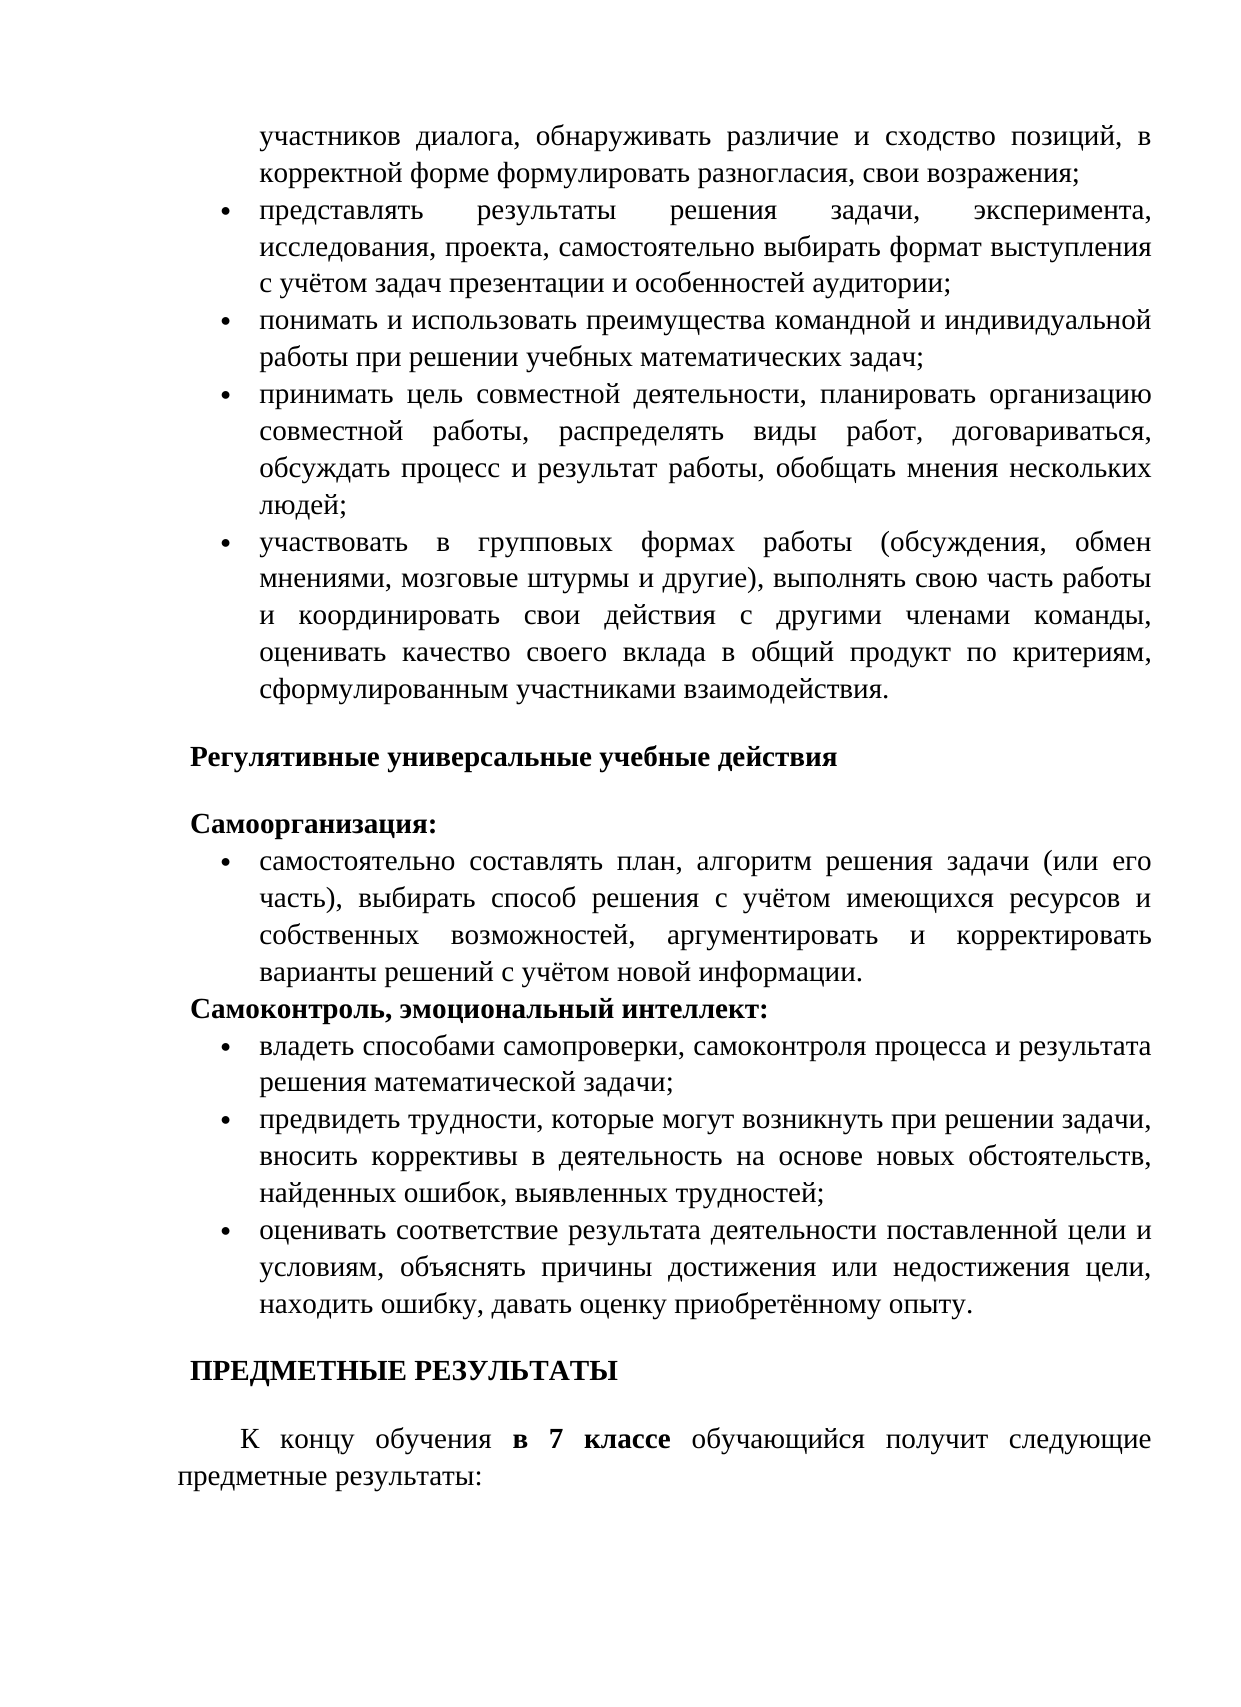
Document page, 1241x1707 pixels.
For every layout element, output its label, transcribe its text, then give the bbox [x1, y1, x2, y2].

list понимать и использовать преимущества командной и индивидуальной работы при решении учебных математических задач; [222, 302, 1152, 373]
text К концу обучения в 7 классе обучающийся получит следующие предметные результаты: [177, 1421, 1152, 1491]
list принимать цель совместной деятельности, планировать организацию совместной работы, распределять виды работ, договариваться, обсуждать процесс и результат работы, обобщать мнения нескольких людей; [222, 376, 1152, 520]
list предвидеть трудности, которые могут возникнуть при решении задачи, вносить коррективы в деятельность на основе новых обстоятельств, найденных ошибок, выявленных трудностей; [222, 1101, 1152, 1209]
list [222, 118, 1152, 188]
list участвовать в групповых формах работы (обсуждения, обмен мнениями, мозговые штурмы и другие), выполнять свою часть работы и координировать свои действия с другими членами команды, оценивать качество своего вклада в общий продукт по критериям, сформулированным участниками взаимодействия. [222, 524, 1152, 705]
list представлять результаты решения задачи, эксперимента, исследования, проекта, самостоятельно выбирать формат выступления с учётом задач презентации и особенностей аудитории; [222, 192, 1152, 299]
text Регулятивные универсальные учебные действия [190, 739, 1152, 772]
list оценивать соответствие результата деятельности поставленной цели и условиям, объяснять причины достижения или недостижения цели, находить ошибку, давать оценку приобретённому опыту. [222, 1212, 1152, 1319]
text Самоконтроль, эмоциональный интеллект: [190, 991, 1152, 1024]
text ПРЕДМЕТНЫЕ РЕЗУЛЬТАТЫ [190, 1353, 1152, 1387]
text Самоорганизация: [190, 806, 1152, 840]
list самостоятельно составлять план, алгоритм решения задачи (или его часть), выбирать способ решения с учётом имеющихся ресурсов и собственных возможностей, аргументировать и корректировать варианты решений с учётом новой информации. [222, 843, 1152, 987]
list владеть способами самопроверки, самоконтроля процесса и результата решения математической задачи; [222, 1028, 1152, 1098]
